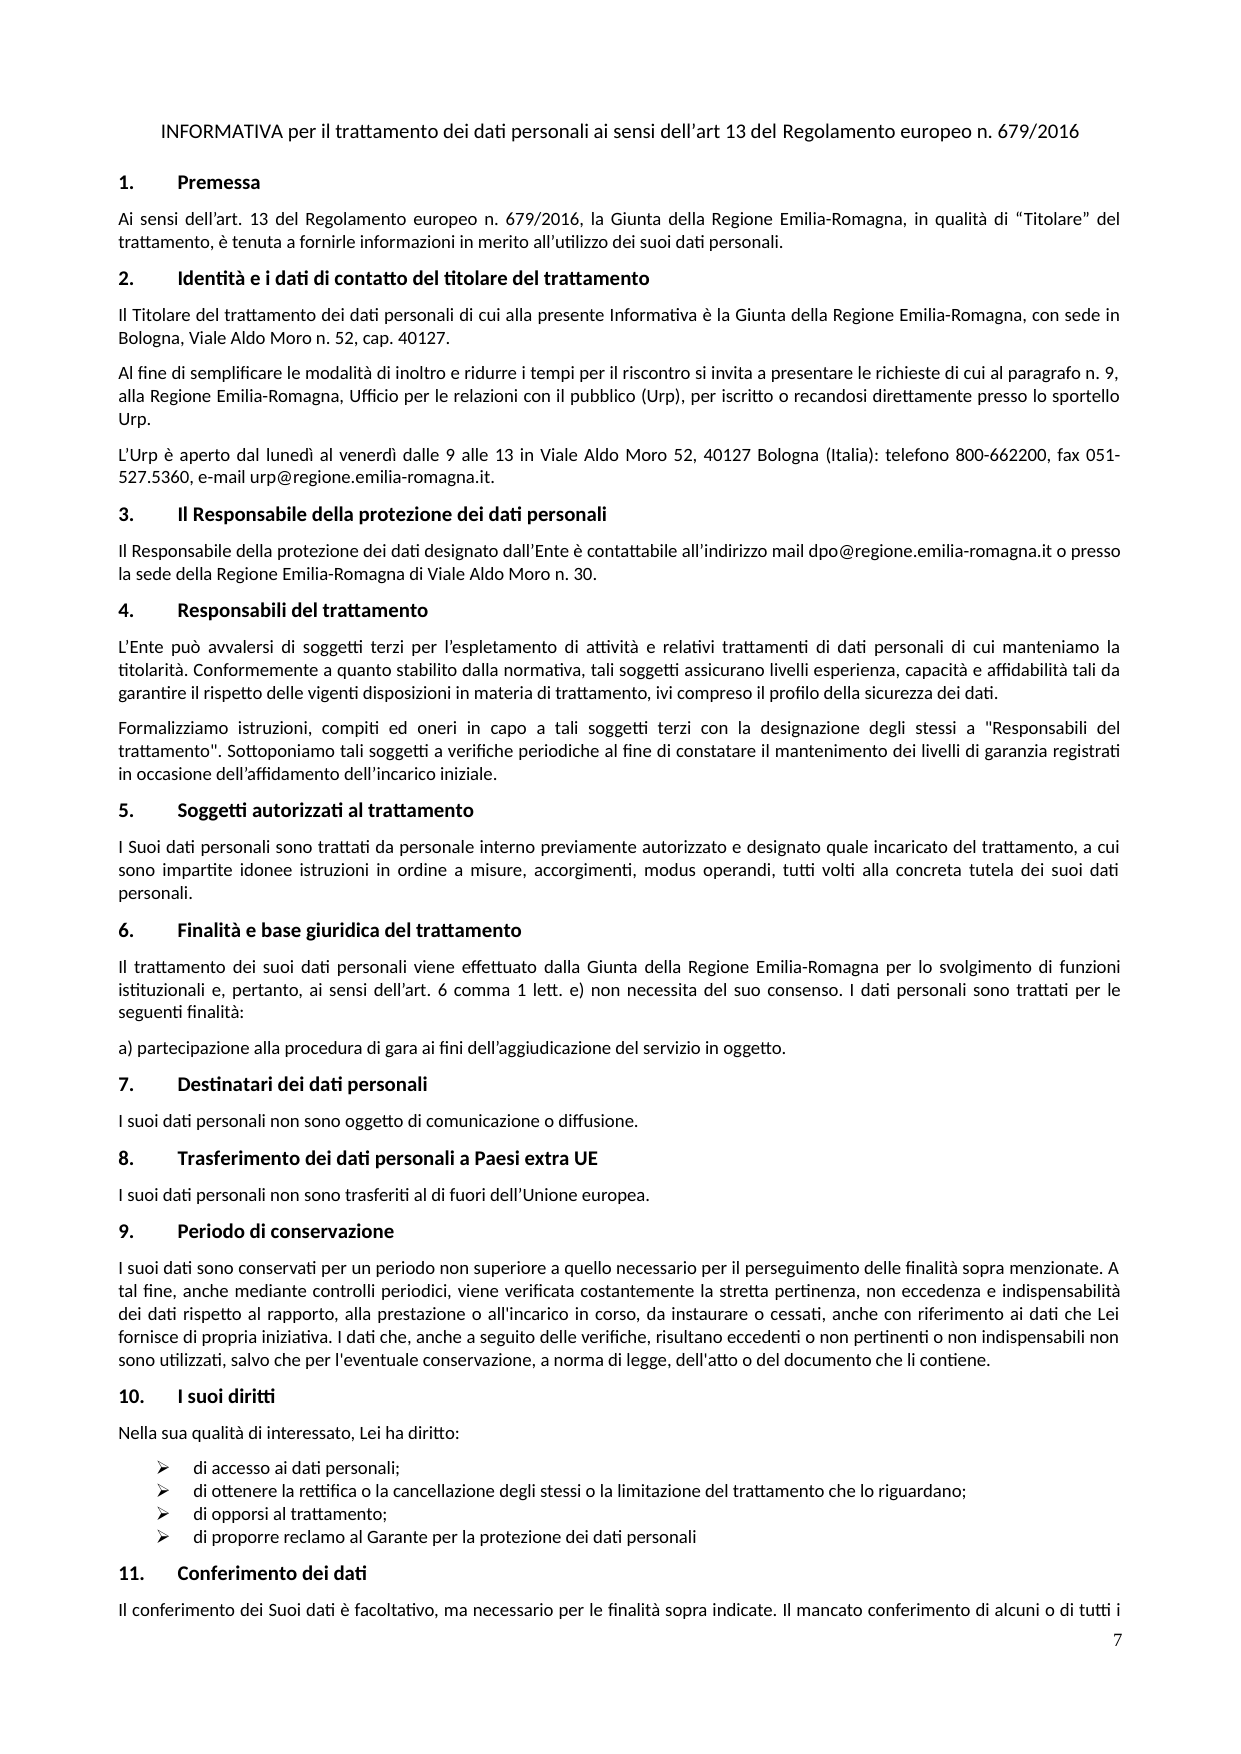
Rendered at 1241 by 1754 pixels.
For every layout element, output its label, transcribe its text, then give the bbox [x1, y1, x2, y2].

list I suoi diritti [118, 1383, 1122, 1408]
text Formalizziamo istruzioni, compiti ed oneri in capo a tali soggetti terzi con la designazione degli stessi a "Responsabili del trattamento". Sottoponiamo tali soggetti a verifiche periodiche al fine di constatare il mantenimento dei livelli di garanzia registrati in occasione dell’affidamento dell’incarico iniziale. [118, 716, 1122, 785]
list Soggetti autorizzati al trattamento [118, 798, 1122, 823]
text I Suoi dati personali sono trattati da personale interno previamente autorizzato e designato quale incaricato del trattamento, a cui sono impartite idonee istruzioni in ordine a misure, accorgimenti, modus operandi, tutti volti alla concreta tutela dei suoi dati personali. [118, 836, 1122, 904]
list di accesso ai dati personali; [156, 1456, 1122, 1479]
list Trasferimento dei dati personali a Paesi extra UE [118, 1145, 1122, 1170]
list di proporre reclamo al Garante per la protezione dei dati personali [156, 1525, 1122, 1548]
list di opporsi al trattamento; [156, 1502, 1122, 1525]
text Ai sensi dell’art. 13 del Regolamento europeo n. 679/2016, la Giunta della Regione Emilia-Romagna, in qualità di “Titolare” del trattamento, è tenuta a fornirle informazioni in merito all’utilizzo dei suoi dati personali. [118, 207, 1122, 253]
text Nella sua qualità di interessato, Lei ha diritto: [118, 1421, 1122, 1444]
text I suoi dati sono conservati per un periodo non superiore a quello necessario per il perseguimento delle finalità sopra menzionate. A tal fine, anche mediante controlli periodici, viene verificata costantemente la stretta pertinenza, non eccedenza e indispensabilità dei dati rispetto al rapporto, alla prestazione o all'incarico in corso, da instaurare o cessati, anche con riferimento ai dati che Lei fornisce di propria iniziativa. I dati che, anche a seguito delle verifiche, risultano eccedenti o non pertinenti o non indispensabili non sono utilizzati, salvo che per l'eventuale conservazione, a norma di legge, dell'atto o del documento che li contiene. [118, 1256, 1122, 1371]
list Destinatari dei dati personali [118, 1071, 1122, 1097]
list Finalità e base giuridica del trattamento [118, 917, 1122, 942]
text Il Titolare del trattamento dei dati personali di cui alla presente Informativa è la Giunta della Regione Emilia-Romagna, con sede in Bologna, Viale Aldo Moro n. 52, cap. 40127. [118, 303, 1122, 349]
text I suoi dati personali non sono oggetto di comunicazione o diffusione. [118, 1109, 1122, 1132]
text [118, 1598, 1122, 1621]
text INFORMATIVA per il trattamento dei dati personali ai sensi dell’art 13 del Regolamento europeo n. 679/2016 [118, 118, 1122, 143]
text L’Ente può avvalersi di soggetti terzi per l’espletamento di attività e relativi trattamenti di dati personali di cui manteniamo la titolarità. Conformemente a quanto stabilito dalla normativa, tali soggetti assicurano livelli esperienza, capacità e affidabilità tali da garantire il rispetto delle vigenti disposizioni in materia di trattamento, ivi compreso il profilo della sicurezza dei dati. [118, 635, 1122, 704]
text Il Responsabile della protezione dei dati designato dall’Ente è contattabile all’indirizzo mail dpo@regione.emilia-romagna.it o presso la sede della Regione Emilia-Romagna di Viale Aldo Moro n. 30. [118, 539, 1122, 585]
list Premessa [118, 169, 1122, 194]
text Il trattamento dei suoi dati personali viene effettuato dalla Giunta della Regione Emilia-Romagna per lo svolgimento di funzioni istituzionali e, pertanto, ai sensi dell’art. 6 comma 1 lett. e) non necessita del suo consenso. I dati personali sono trattati per le seguenti finalità: [118, 955, 1122, 1023]
list Periodo di conservazione [118, 1218, 1122, 1243]
list Il Responsabile della protezione dei dati personali [118, 501, 1122, 526]
text L’Urp è aperto dal lunedì al venerdì dalle 9 alle 13 in Viale Aldo Moro 52, 40127 Bologna (Italia): telefono 800-662200, fax 051-527.5360, e-mail urp@regione.emilia-romagna.it. [118, 443, 1122, 488]
list di ottenere la rettifica o la cancellazione degli stessi o la limitazione del trattamento che lo riguardano; [156, 1479, 1122, 1502]
text Al fine di semplificare le modalità di inoltro e ridurre i tempi per il riscontro si invita a presentare le richieste di cui al paragrafo n. 9, alla Regione Emilia-Romagna, Ufficio per le relazioni con il pubblico (Urp), per iscritto o recandosi direttamente presso lo sportello Urp. [118, 361, 1122, 430]
text a) partecipazione alla procedura di gara ai fini dell’aggiudicazione del servizio in oggetto. [118, 1036, 1122, 1059]
text I suoi dati personali non sono trasferiti al di fuori dell’Unione europea. [118, 1183, 1122, 1206]
list Responsabili del trattamento [118, 597, 1122, 623]
list Conferimento dei dati [118, 1561, 1122, 1586]
list Identità e i dati di contatto del titolare del trattamento [118, 265, 1122, 291]
